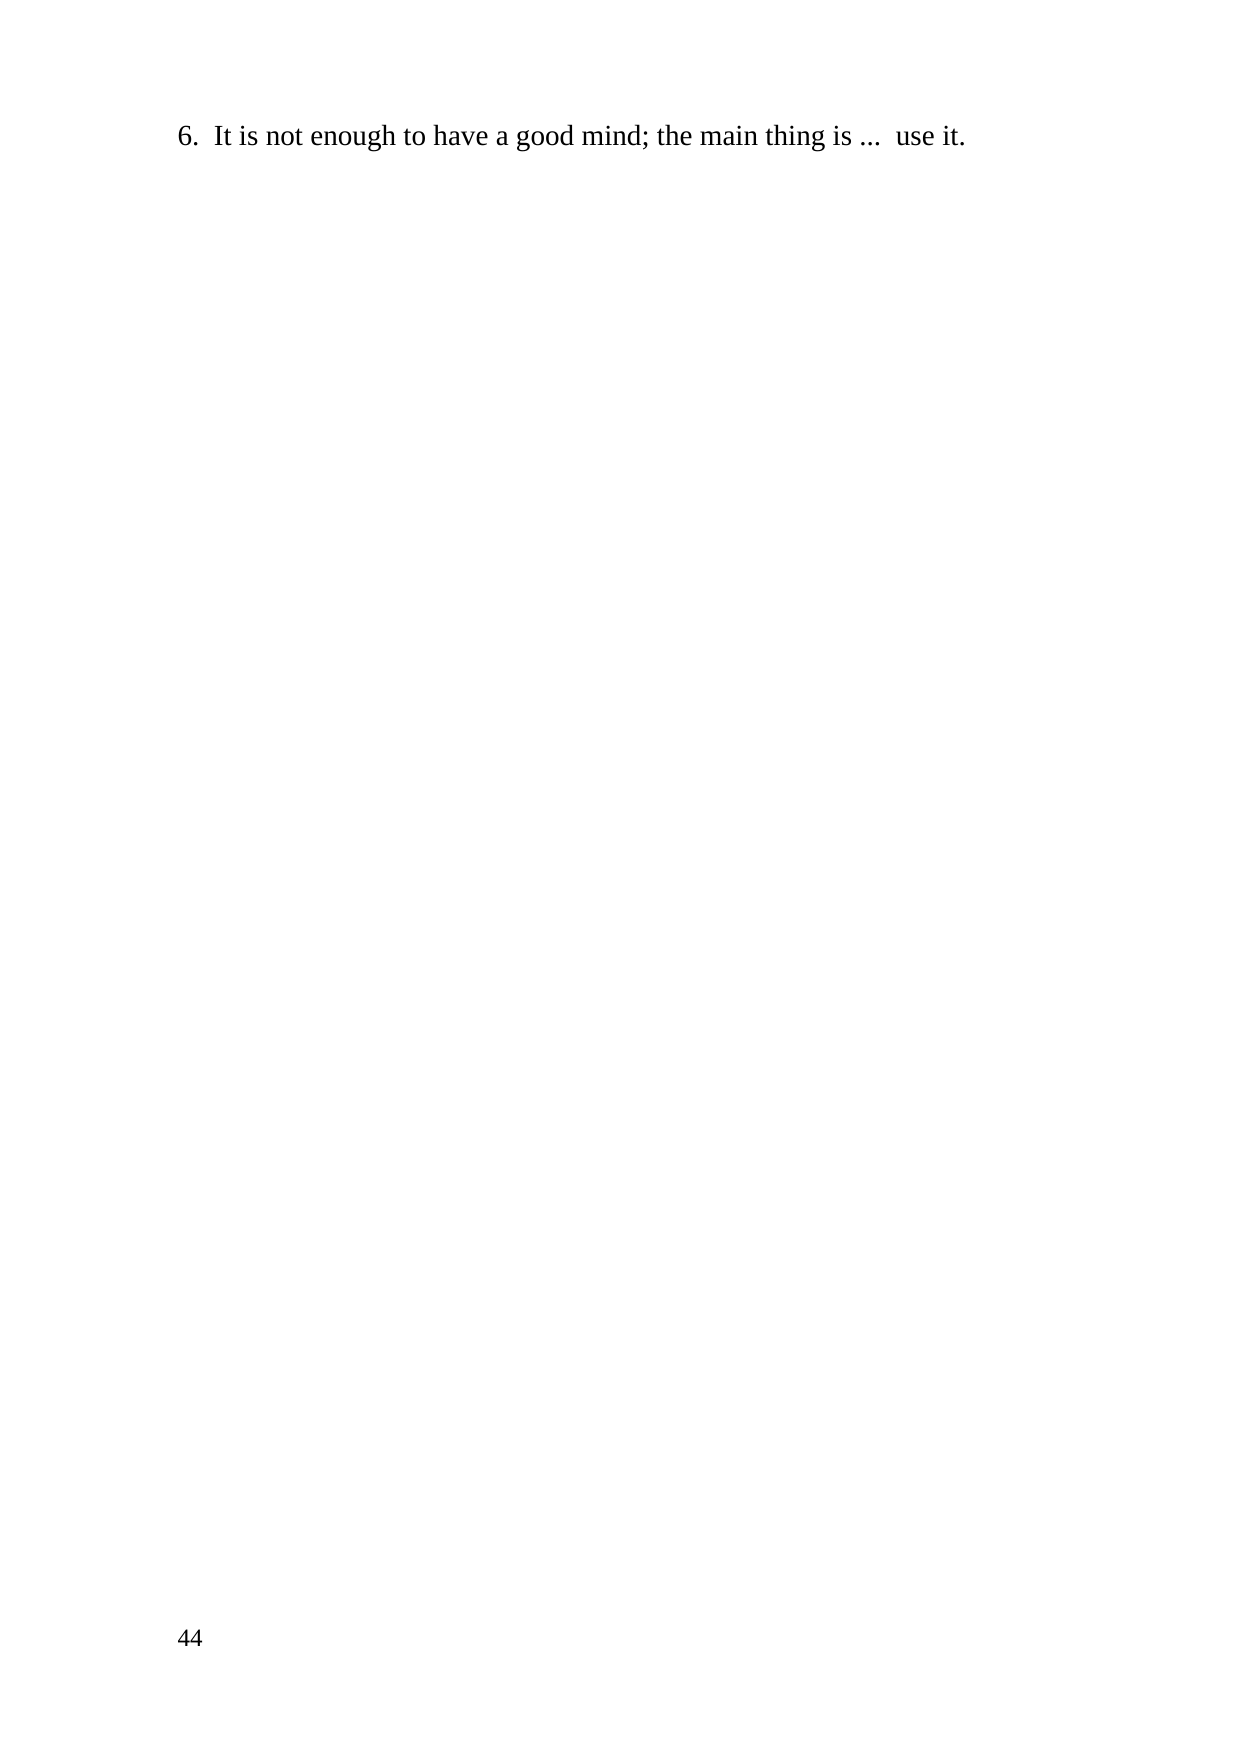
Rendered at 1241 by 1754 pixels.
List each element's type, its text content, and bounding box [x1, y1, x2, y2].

text 6. It is not enough to have a good mind; the main thing is ... use it. [177, 118, 1152, 152]
